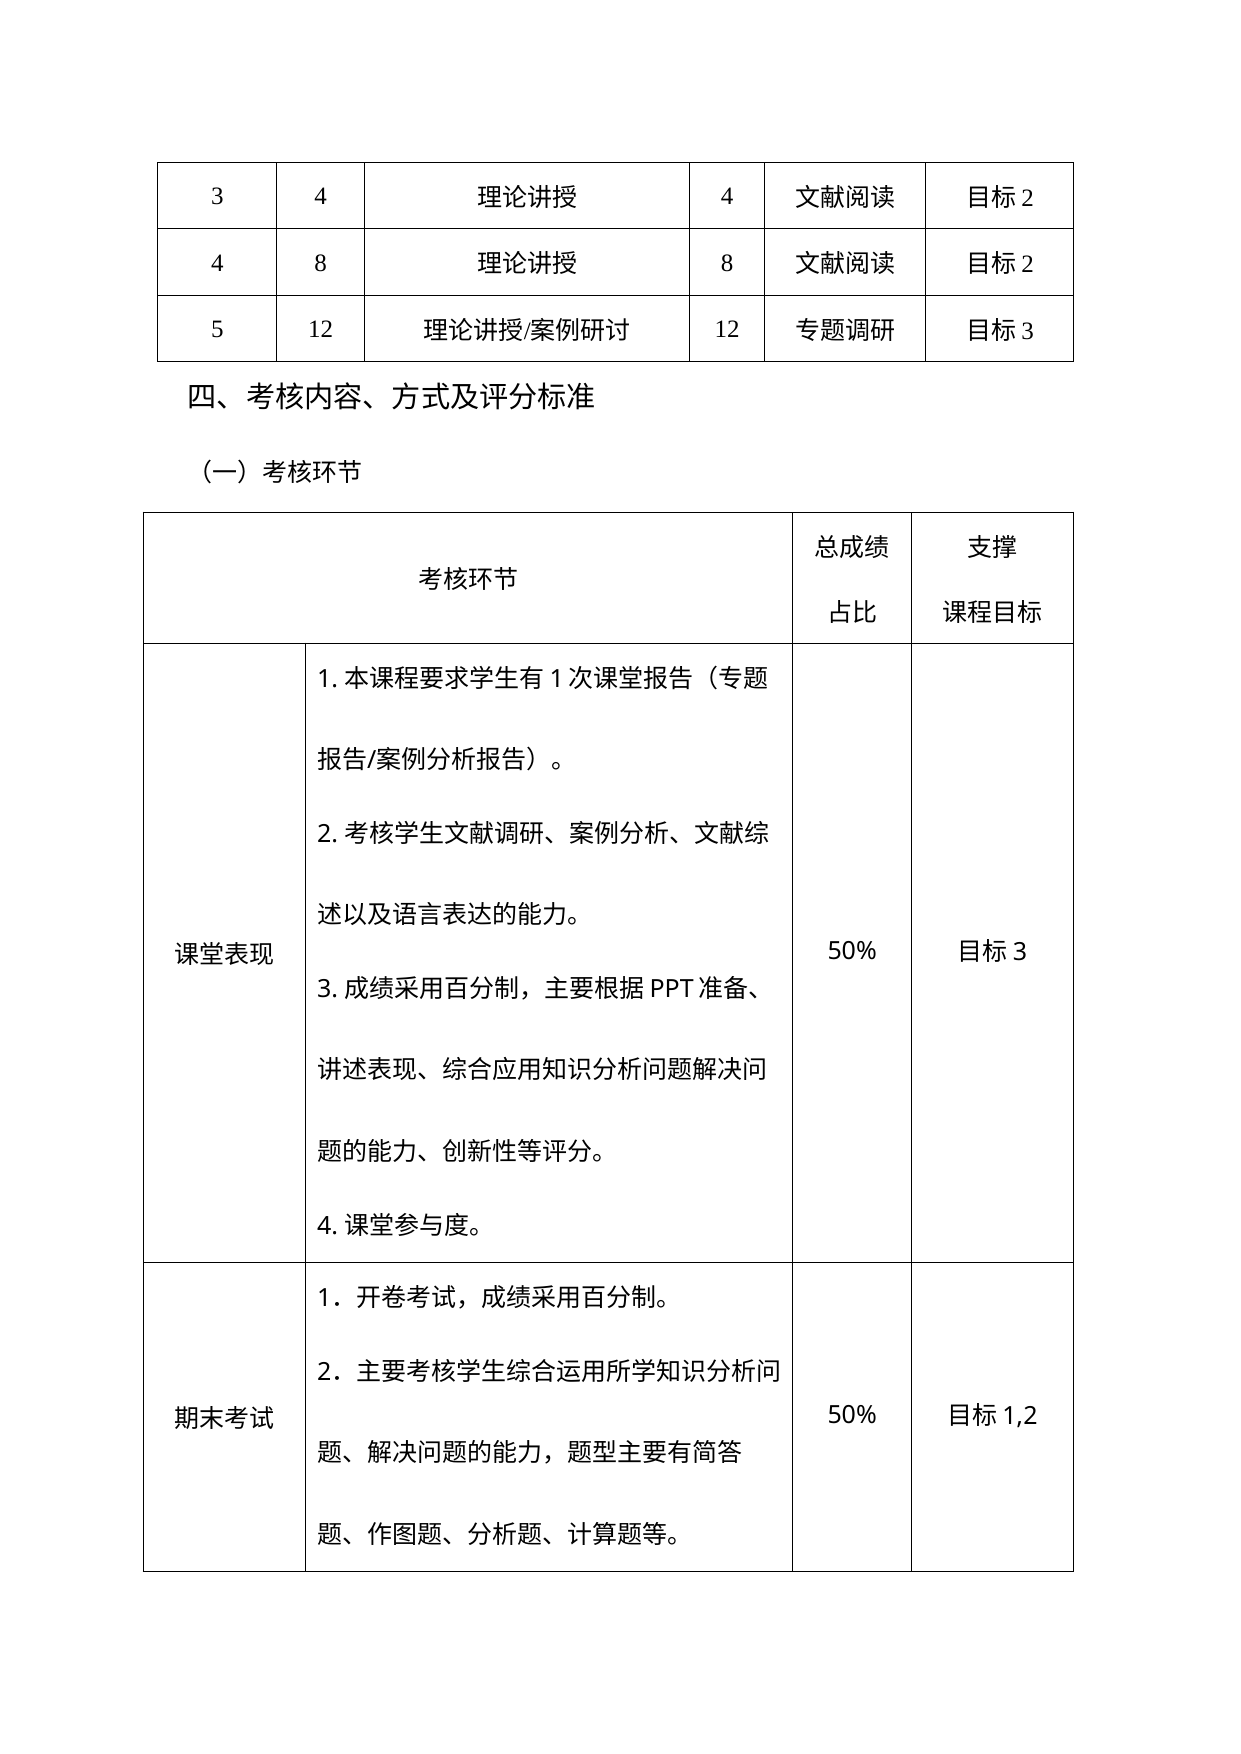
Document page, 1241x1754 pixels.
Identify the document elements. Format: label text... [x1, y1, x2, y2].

text （一）考核环节 [187, 438, 1053, 503]
table_cell 12 [277, 296, 364, 361]
table_cell 50% [793, 644, 911, 1262]
table_cell 目标3 [926, 296, 1073, 361]
table_cell 5 [158, 296, 276, 361]
table_header 考核环节 [144, 513, 792, 643]
table_cell 期末考试 [144, 1263, 305, 1571]
table_cell 50% [793, 1263, 911, 1571]
table_cell 4 [690, 163, 764, 228]
table_cell 理论讲授 [365, 163, 689, 228]
table_cell 课堂表现 [144, 644, 305, 1262]
table_cell 文献阅读 [765, 229, 925, 295]
table_cell 专题调研 [765, 296, 925, 361]
table_cell 目标2 [926, 163, 1073, 228]
table_cell 8 [690, 229, 764, 295]
table_cell 12 [690, 296, 764, 361]
text 四、考核内容、方式及评分标准 [187, 362, 1053, 427]
table_cell 4 [277, 163, 364, 228]
table_cell 理论讲授 [365, 229, 689, 295]
table_cell 文献阅读 [765, 163, 925, 228]
table_cell 4 [158, 229, 276, 295]
table_cell 目标1,2 [912, 1263, 1073, 1571]
table_cell 8 [277, 229, 364, 295]
table_cell 1．开卷考试，成绩采用百分制。 2．主要考核学生综合运用所学知识分析问题、解决问题的能力，题型主要有简答题、作图题、分析题、计算题等。 [306, 1263, 792, 1571]
table_cell 3 [158, 163, 276, 228]
table_cell 理论讲授/案例研讨 [365, 296, 689, 361]
table_cell 目标2 [926, 229, 1073, 295]
table_cell 目标3 [912, 644, 1073, 1262]
table_header 总成绩 占比 [793, 513, 911, 643]
table_cell 1. 本课程要求学生有1次课堂报告（专题报告/案例分析报告）。 2. 考核学生文献调研、案例分析、文献综述以及语言表达的能力。 3. 成绩采用百分制，主要根据PPT准备、讲述表现、综合应用知识分析问题解决问题的能力、创新性等评分。 4. 课堂参与度。 [306, 644, 792, 1262]
table_header 支撑 课程目标 [912, 513, 1073, 643]
